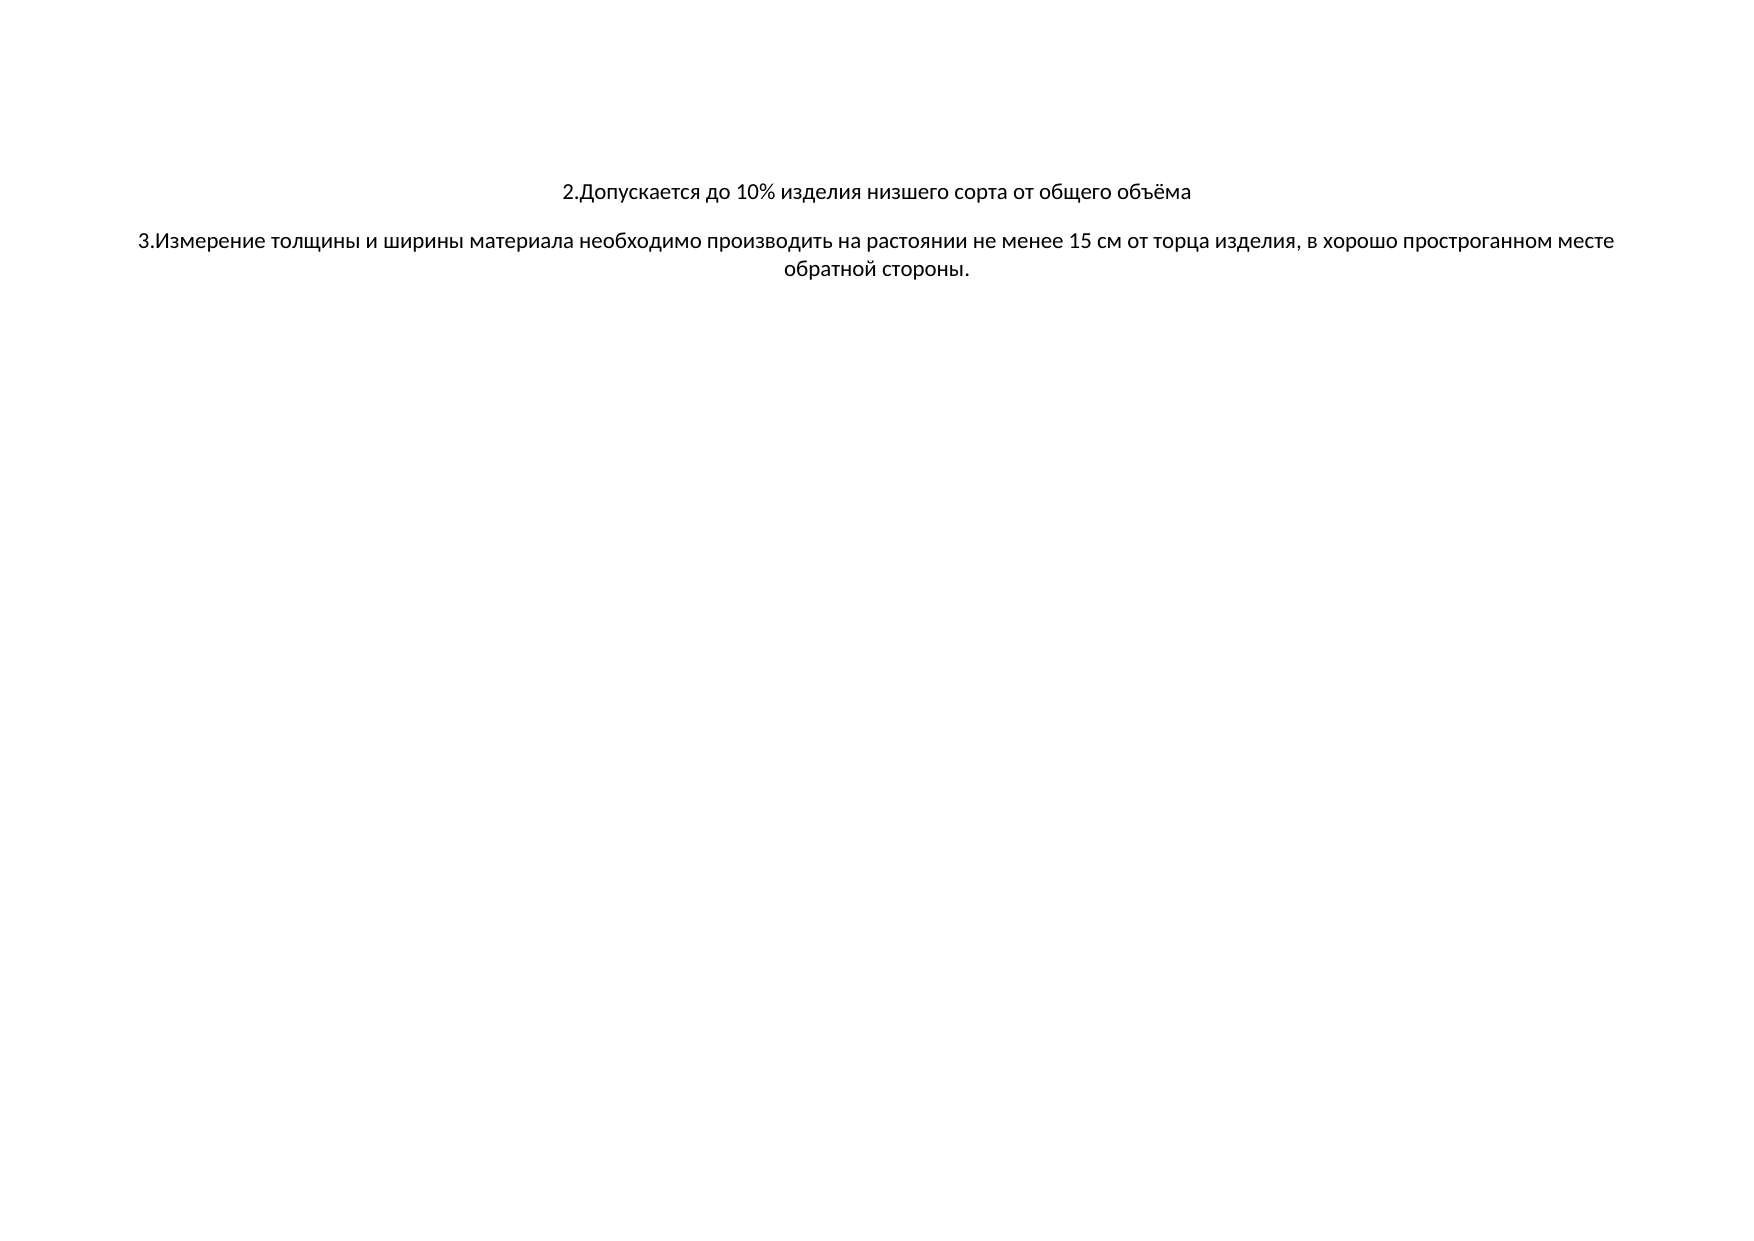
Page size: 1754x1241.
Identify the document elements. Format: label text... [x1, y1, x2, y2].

text 2.Допускается до 10% изделия низшего сорта от общего объёма [118, 177, 1636, 205]
text 3.Измерение толщины и ширины материала необходимо производить на растоянии не менее 15 см от торца изделия, в хорошо простроганном месте обратной стороны. [118, 226, 1636, 282]
